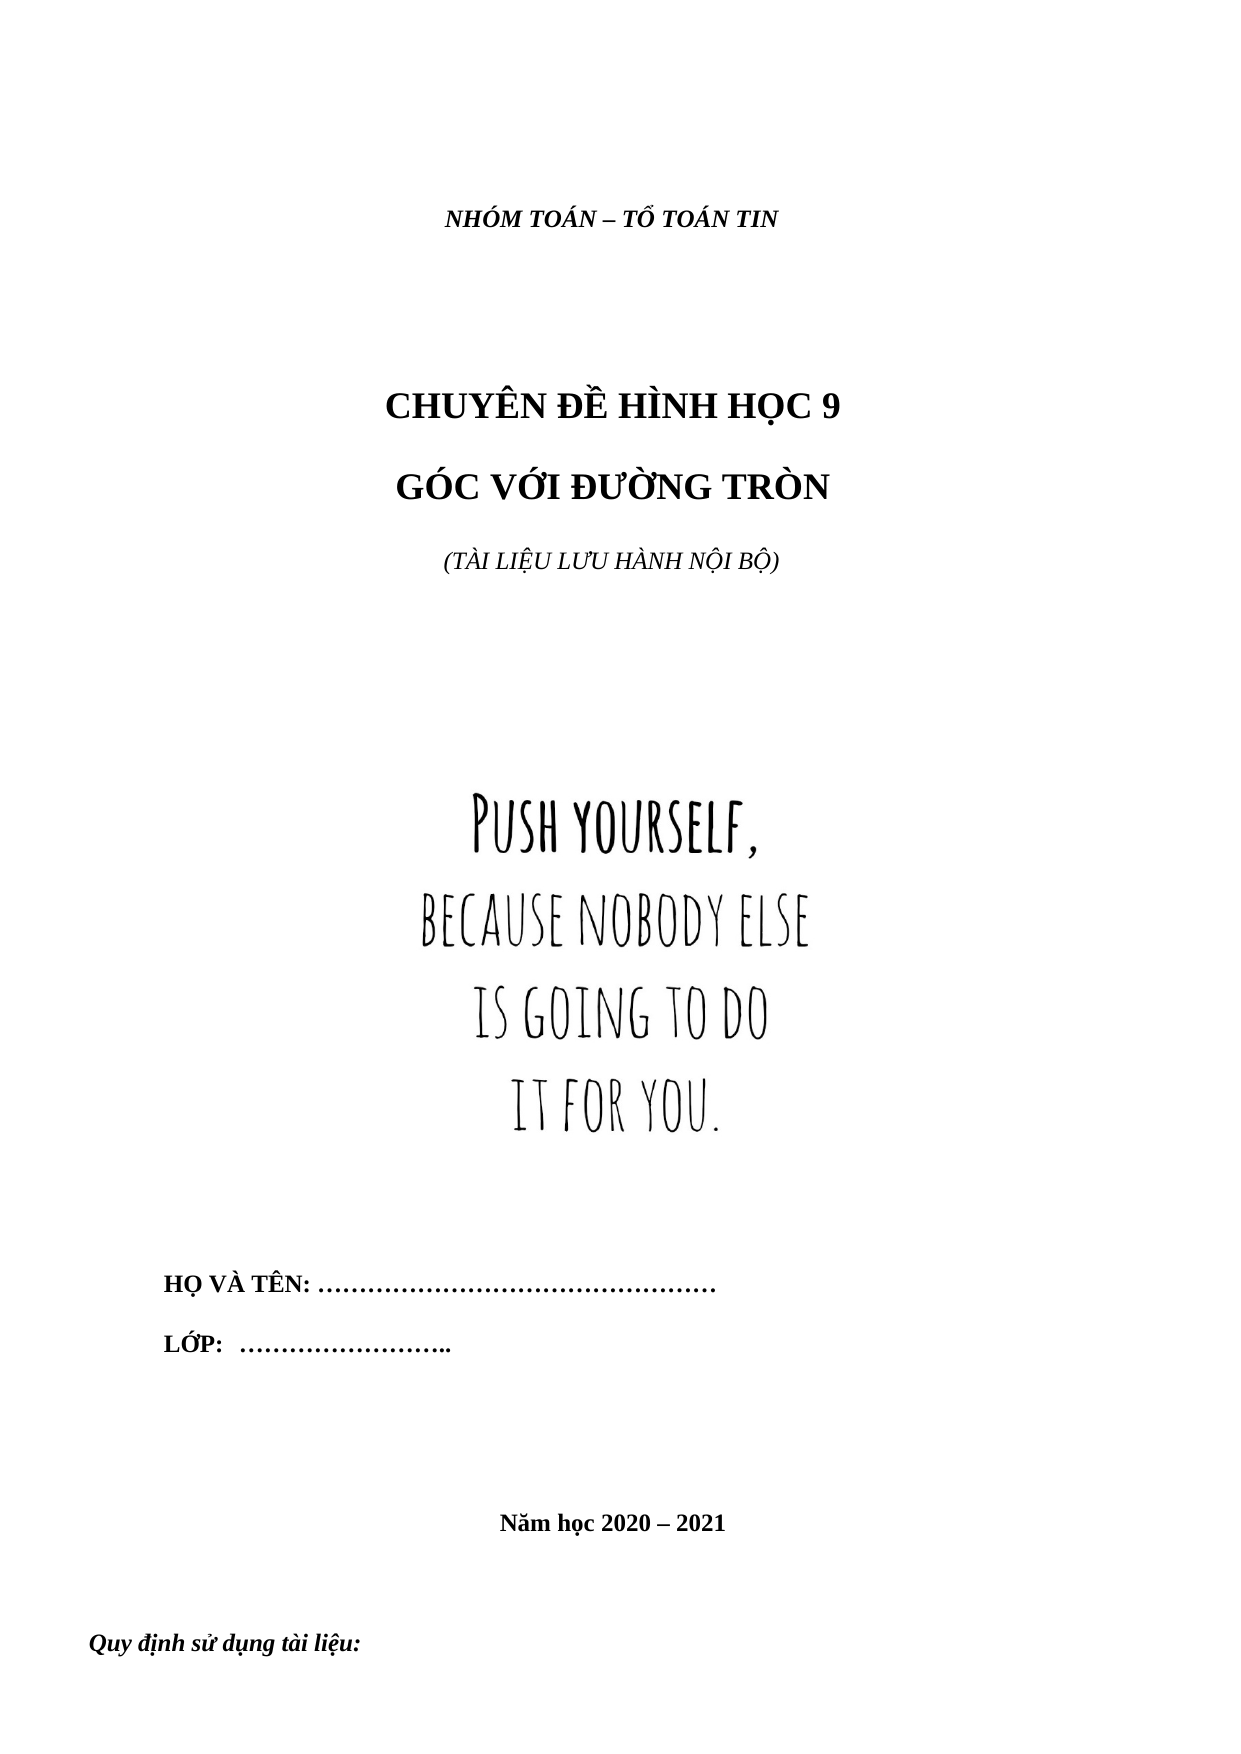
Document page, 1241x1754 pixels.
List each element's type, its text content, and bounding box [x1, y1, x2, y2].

text CHUYÊN ĐỀ HÌNH HỌC 9 [89, 383, 1137, 426]
picture [317, 725, 908, 1238]
text Năm học 2020 – 2021 [89, 1508, 1137, 1537]
text NHÓM TOÁN – TỔ TOÁN TIN [89, 204, 1137, 233]
text Quy định sử dụng tài liệu: [89, 1628, 1137, 1656]
text HỌ VÀ TÊN: ………………………………………… [89, 1269, 1137, 1298]
text GÓC VỚI ĐƯỜNG TRÒN [89, 465, 1137, 508]
text (TÀI LIỆU LƯU HÀNH NỘI BỘ) [89, 546, 1137, 575]
text LỚP: …………………….. [89, 1329, 1137, 1357]
